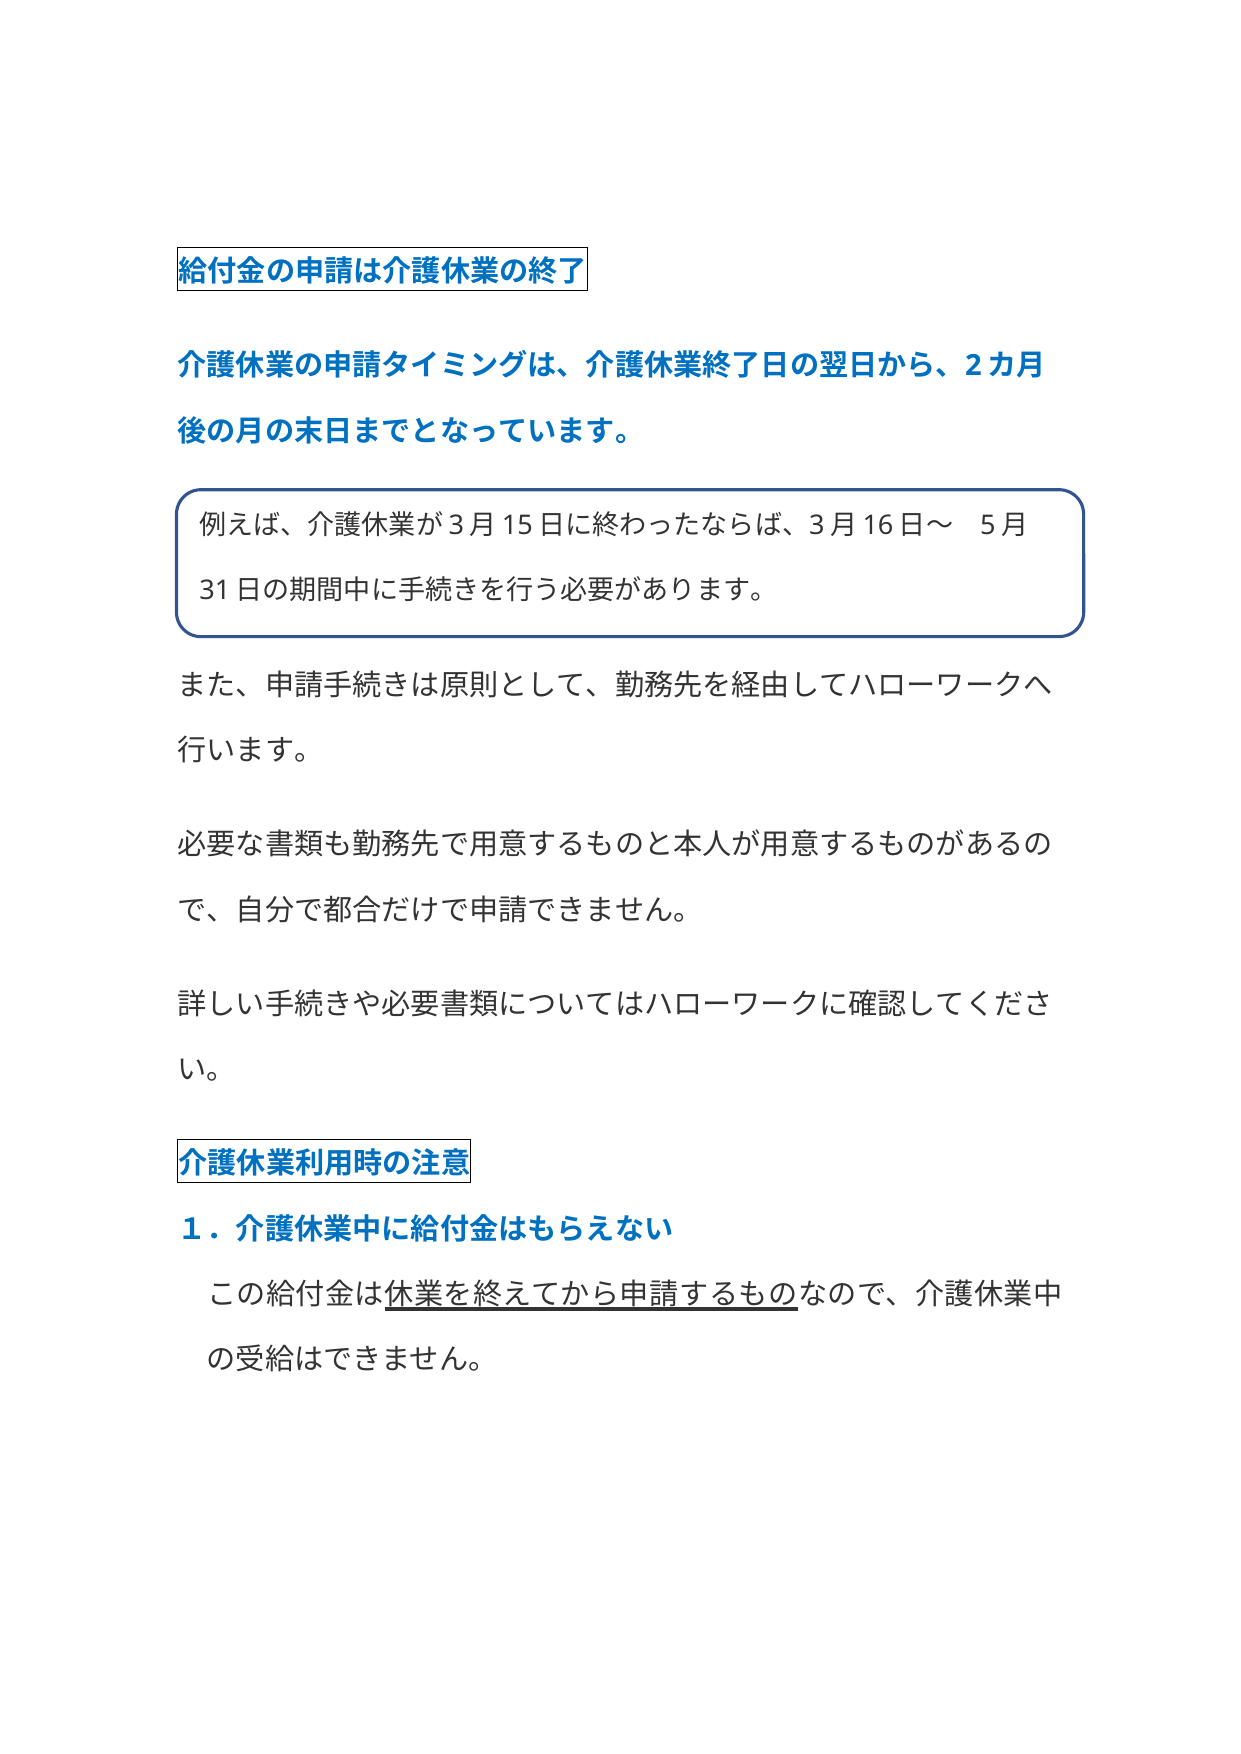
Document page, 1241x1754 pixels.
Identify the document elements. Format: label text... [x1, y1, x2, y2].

text １．介護休業中に給付金はもらえない [177, 1194, 1063, 1259]
text この給付金は休業を終えてから申請するものなので、介護休業中の受給はできません。 [177, 1259, 1063, 1389]
text 詳しい手続きや必要書類についてはハローワークに確認してください。 [177, 969, 1063, 1099]
text 介護休業の申請タイミングは、介護休業終了日の翌日から、2カ月後の月の末日までとなっています。 [177, 331, 1063, 461]
text 介護休業利用時の注意 [177, 1128, 1063, 1194]
text 必要な書類も勤務先で用意するものと本人が用意するものがあるので、自分で都合だけで申請できません。 [177, 809, 1063, 940]
text また、申請手続きは原則として、勤務先を経由してハローワークへ行います。 [177, 650, 1063, 780]
text 例えば、介護休業が3月15日に終わったならば、3月16日～ 5月31日の期間中に手続きを行う必要があります。 [199, 492, 1063, 621]
text 給付金の申請は介護休業の終了 [177, 236, 1063, 301]
